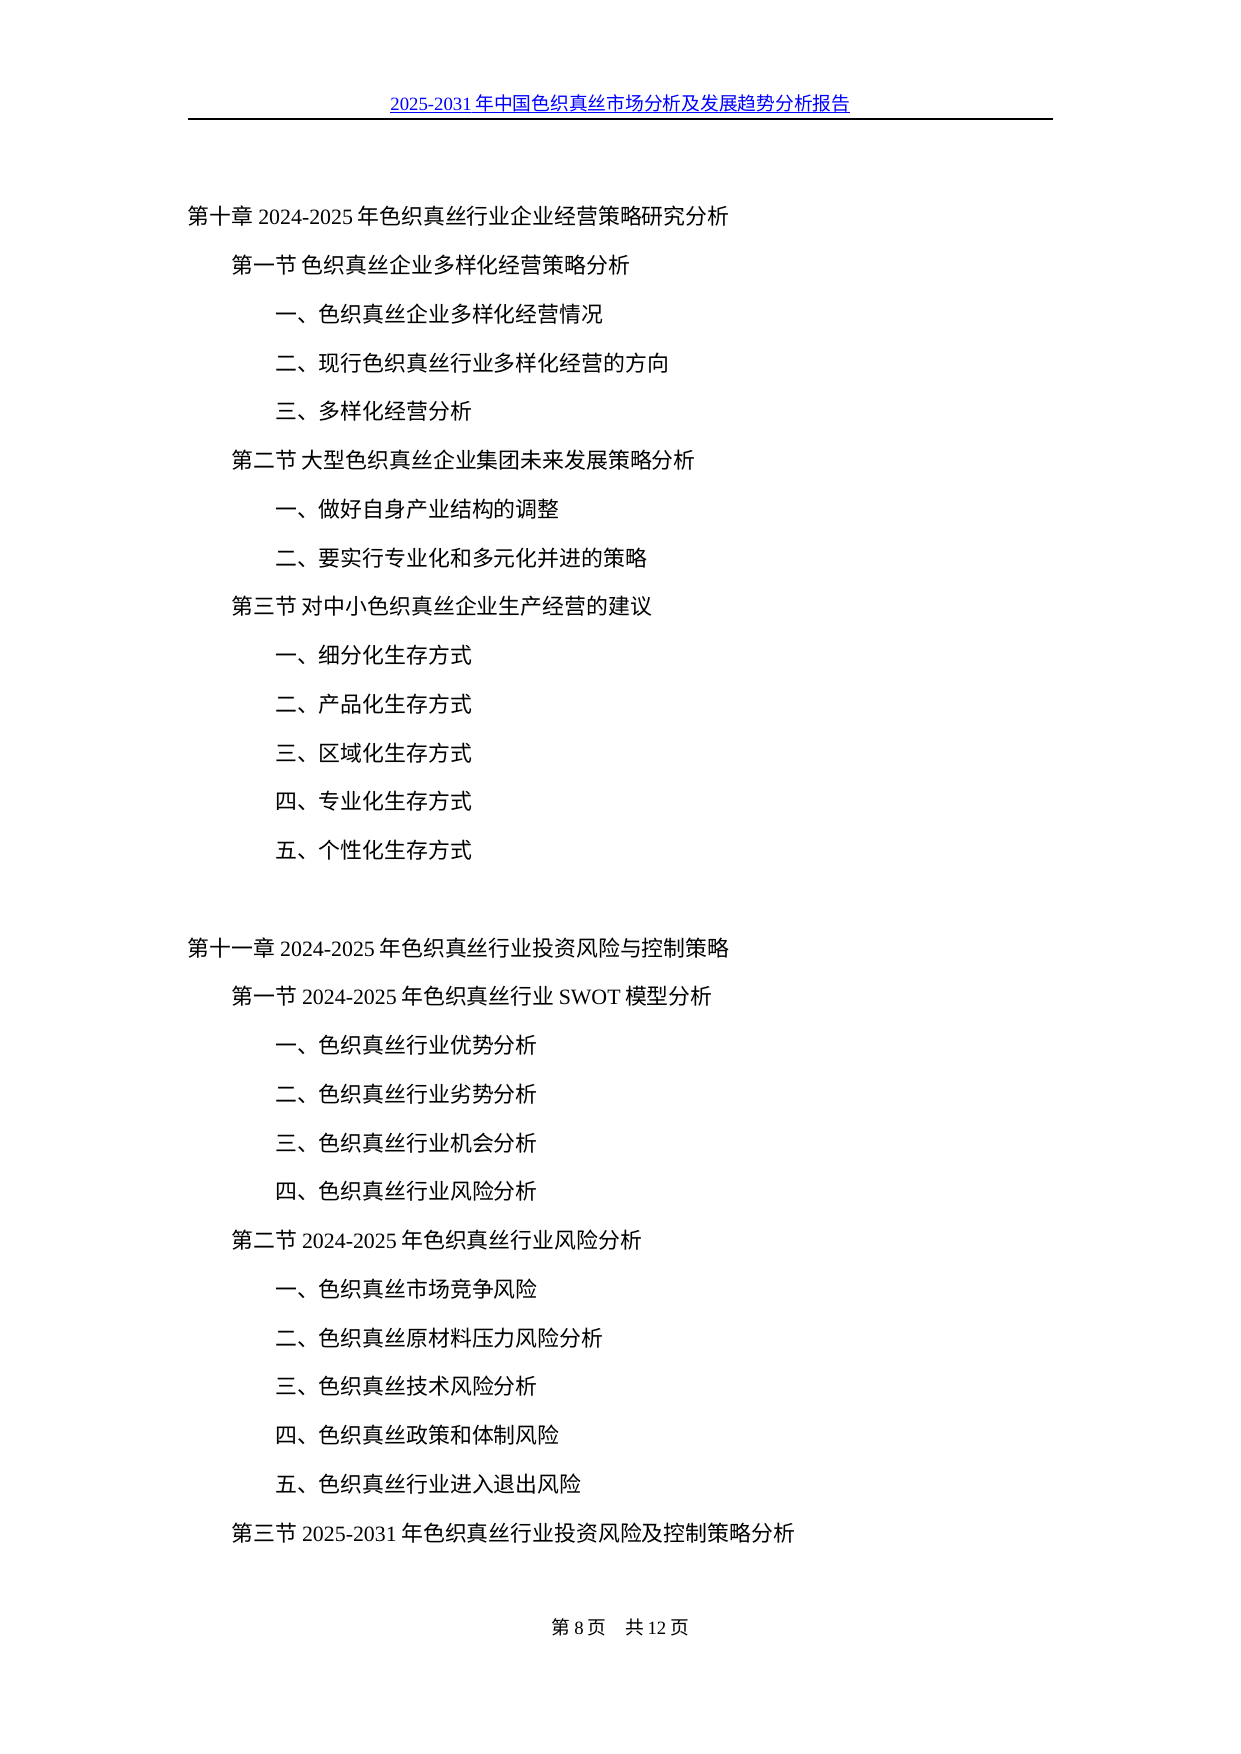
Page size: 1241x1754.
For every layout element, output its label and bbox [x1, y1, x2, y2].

text [187, 150, 1053, 1548]
